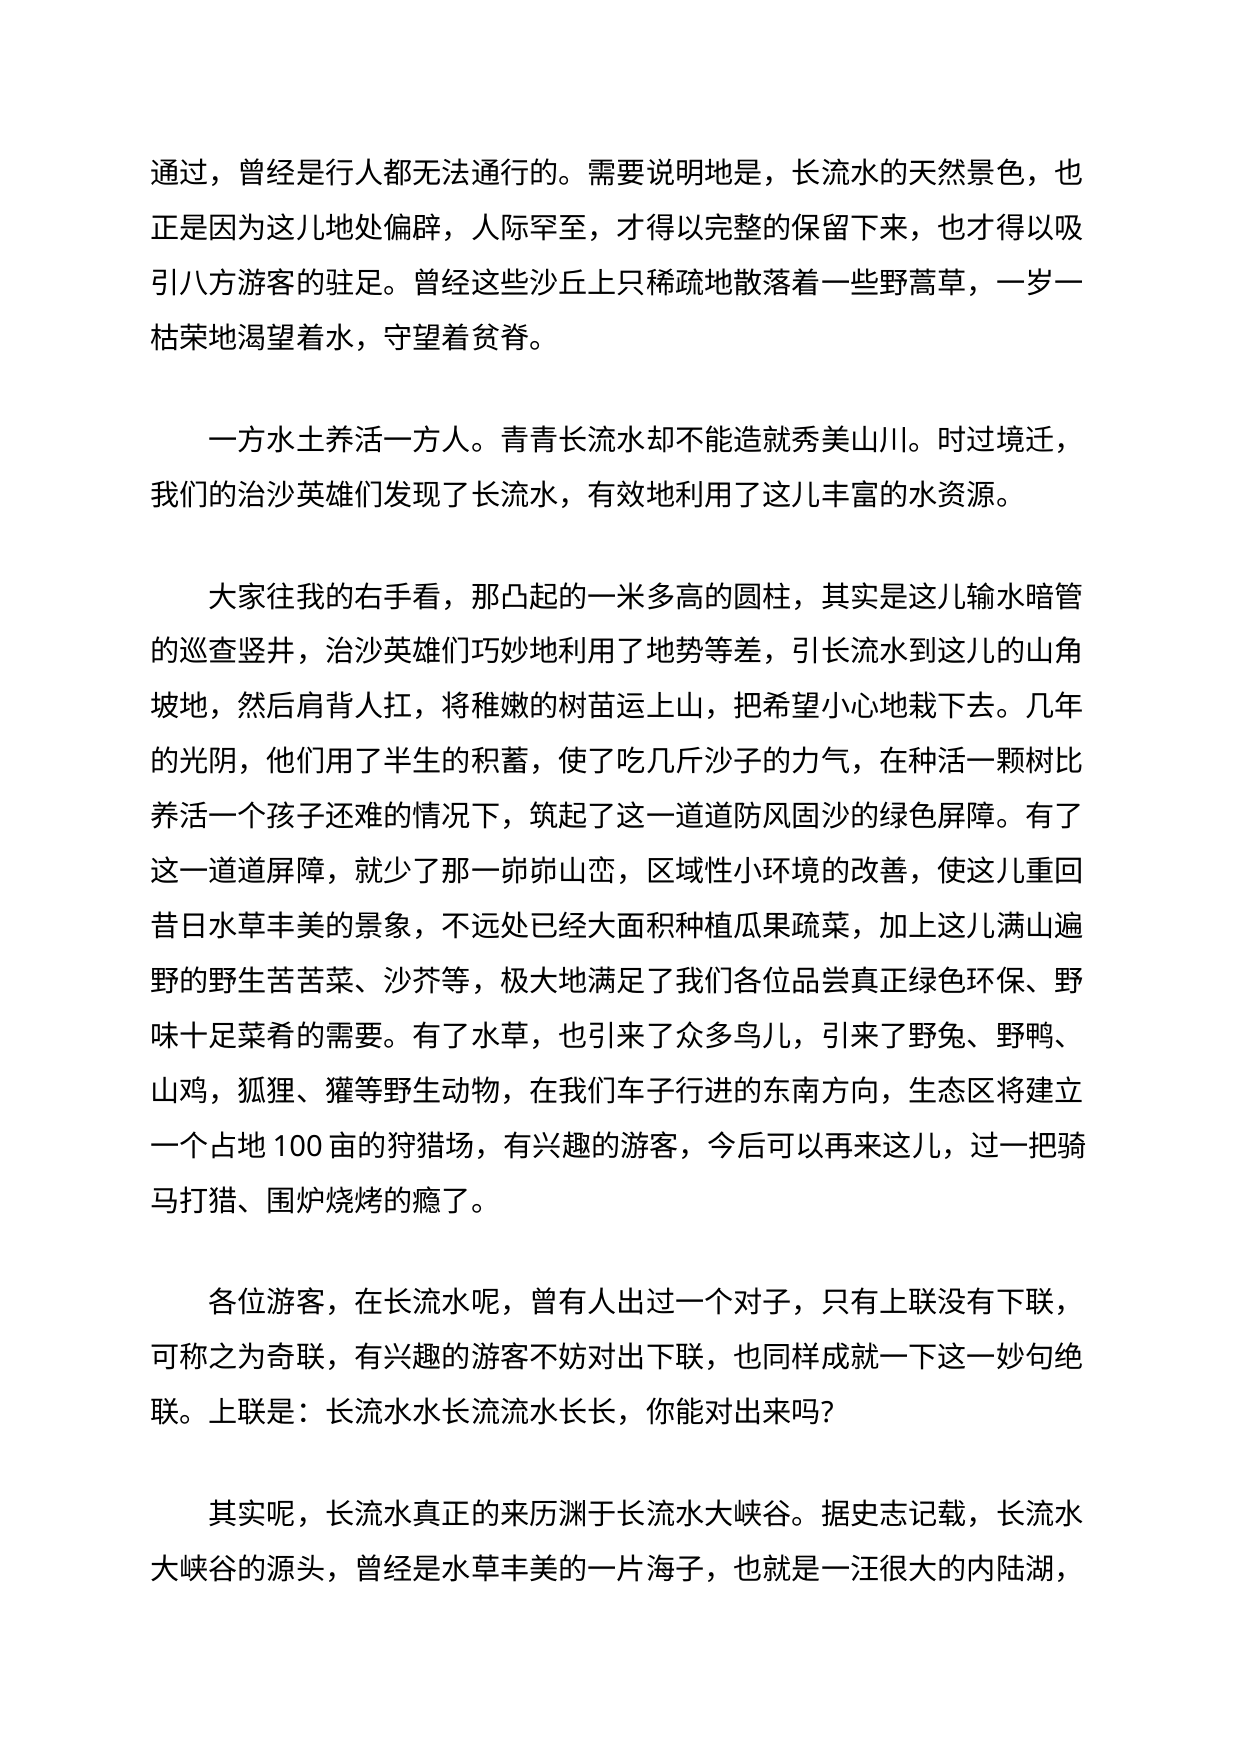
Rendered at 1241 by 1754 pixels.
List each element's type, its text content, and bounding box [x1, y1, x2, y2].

text 各位游客，在长流水呢，曾有人出过一个对子，只有上联没有下联，可称之为奇联，有兴趣的游客不妨对出下联，也同样成就一下这一妙句绝联。上联是：长流水水长流流水长长，你能对出来吗? [150, 1279, 1090, 1431]
text 一方水土养活一方人。青青长流水却不能造就秀美山川。时过境迁，我们的治沙英雄们发现了长流水，有效地利用了这儿丰富的水资源。 [150, 416, 1090, 514]
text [150, 150, 1090, 357]
text 大家往我的右手看，那凸起的一米多高的圆柱，其实是这儿输水暗管的巡查竖井，治沙英雄们巧妙地利用了地势等差，引长流水到这儿的山角坡地，然后肩背人扛，将稚嫩的树苗运上山，把希望小心地栽下去。几年的光阴，他们用了半生的积蓄，使了吃几斤沙子的力气，在种活一颗树比养活一个孩子还难的情况下，筑起了这一道道防风固沙的绿色屏障。有了这一道道屏障，就少了那一峁峁山峦，区域性小环境的改善，使这儿重回昔日水草丰美的景象，不远处已经大面积种植瓜果疏菜，加上这儿满山遍野的野生苦苦菜、沙芥等，极大地满足了我们各位品尝真正绿色环保、野味十足菜肴的需要。有了水草，也引来了众多鸟儿，引来了野兔、野鸭、山鸡，狐狸、獾等野生动物，在我们车子行进的东南方向，生态区将建立一个占地100亩的狩猎场，有兴趣的游客，今后可以再来这儿，过一把骑马打猎、围炉烧烤的瘾了。 [150, 573, 1090, 1219]
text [150, 1491, 1090, 1588]
